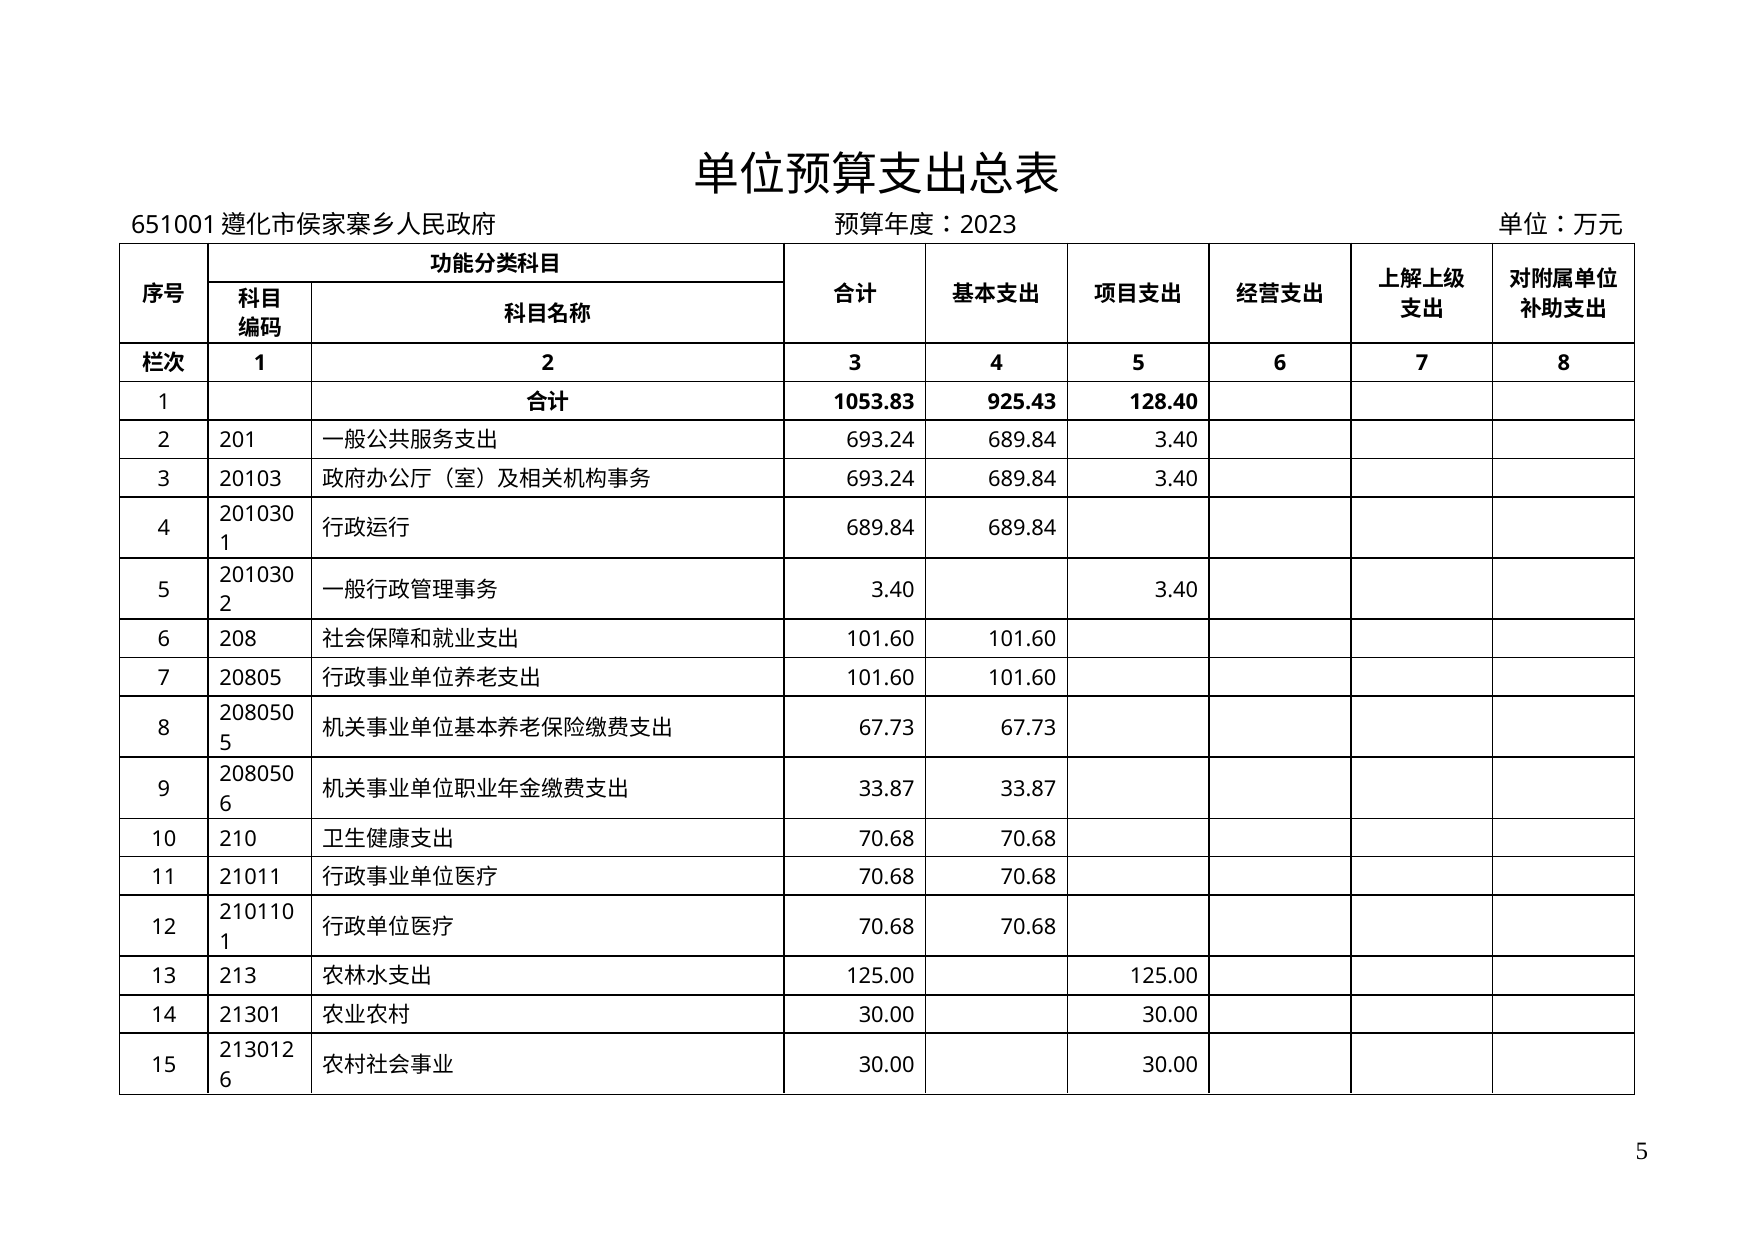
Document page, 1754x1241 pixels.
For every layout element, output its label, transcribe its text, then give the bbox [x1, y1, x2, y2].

table_cell 14 [120, 996, 207, 1032]
table_cell [1352, 559, 1492, 618]
table_cell 1 [209, 344, 311, 381]
table_cell 33.87 [785, 758, 925, 817]
table_cell [1068, 498, 1208, 557]
table_cell [1210, 896, 1350, 955]
table_cell 101.60 [926, 658, 1067, 695]
table_cell 30.00 [785, 996, 925, 1032]
table_cell 行政运行 [312, 498, 783, 557]
table_cell [1493, 896, 1634, 955]
table_cell [1352, 1034, 1492, 1093]
table_cell [926, 1034, 1067, 1093]
table_cell [1352, 819, 1492, 856]
table_cell [1210, 421, 1350, 457]
table_cell 208 [209, 620, 311, 657]
table_cell 20805 [209, 658, 311, 695]
table_cell [1493, 459, 1634, 496]
table_header 单位：万元 [1068, 206, 1634, 243]
table_cell [1068, 896, 1208, 955]
table_cell 2130126 [209, 1034, 311, 1093]
table_cell 689.84 [785, 498, 925, 557]
table_cell 合计 [785, 244, 925, 342]
table_cell [1352, 697, 1492, 756]
table_cell [1068, 697, 1208, 756]
table_cell [209, 382, 311, 419]
table_cell 201 [209, 421, 311, 457]
table_cell 2080505 [209, 697, 311, 756]
table_cell [1352, 382, 1492, 419]
table_cell [1068, 857, 1208, 894]
table_cell [1352, 658, 1492, 695]
table_cell [1352, 421, 1492, 457]
table_cell [926, 996, 1067, 1032]
table_cell 科目名称 [312, 283, 783, 342]
table_cell 1 [120, 382, 207, 419]
table_cell [1352, 896, 1492, 955]
table_cell 693.24 [785, 459, 925, 496]
table_cell 5 [120, 559, 207, 618]
table_cell [1493, 658, 1634, 695]
table_cell 21301 [209, 996, 311, 1032]
table_cell [1068, 758, 1208, 817]
table_cell [1210, 996, 1350, 1032]
table_cell 2 [312, 344, 783, 381]
table_cell [1352, 857, 1492, 894]
table_cell [1210, 498, 1350, 557]
table_cell [1493, 498, 1634, 557]
table_cell 8 [1493, 344, 1634, 381]
table_cell 70.68 [785, 857, 925, 894]
table_cell 经营支出 [1210, 244, 1350, 342]
table_cell 70.68 [926, 819, 1067, 856]
table_cell 机关事业单位基本养老保险缴费支出 [312, 697, 783, 756]
table_cell [1493, 857, 1634, 894]
table_cell 70.68 [926, 857, 1067, 894]
table_cell 4 [926, 344, 1067, 381]
table_cell [1352, 957, 1492, 994]
table_cell 70.68 [785, 819, 925, 856]
table_cell 689.84 [926, 421, 1067, 457]
table_cell 20103 [209, 459, 311, 496]
text 单位预算支出总表 [106, 142, 1648, 204]
table_cell 15 [120, 1034, 207, 1093]
table_cell 行政单位医疗 [312, 896, 783, 955]
table_cell 农村社会事业 [312, 1034, 783, 1093]
table_cell 2 [120, 421, 207, 457]
table_cell [1352, 498, 1492, 557]
table_cell [1068, 620, 1208, 657]
table_cell 13 [120, 957, 207, 994]
table_cell 925.43 [926, 382, 1067, 419]
table_cell 693.24 [785, 421, 925, 457]
table_cell 2080506 [209, 758, 311, 817]
table_cell 合计 [312, 382, 783, 419]
table_cell 3.40 [1068, 421, 1208, 457]
table_cell 3.40 [785, 559, 925, 618]
table_cell 项目支出 [1068, 244, 1208, 342]
table_cell 7 [120, 658, 207, 695]
table_cell [1210, 620, 1350, 657]
table_header 预算年度：2023 [785, 206, 1067, 243]
table_cell 社会保障和就业支出 [312, 620, 783, 657]
table_cell 农业农村 [312, 996, 783, 1032]
table_cell 6 [1210, 344, 1350, 381]
table_cell [1493, 697, 1634, 756]
table_cell [1493, 559, 1634, 618]
table_cell 上解上级 支出 [1352, 244, 1492, 342]
table_cell 21011 [209, 857, 311, 894]
table_cell 125.00 [1068, 957, 1208, 994]
table_cell 机关事业单位职业年金缴费支出 [312, 758, 783, 817]
table_cell 101.60 [926, 620, 1067, 657]
table_cell [1493, 758, 1634, 817]
table_cell 67.73 [926, 697, 1067, 756]
table_cell 对附属单位补助支出 [1493, 244, 1634, 342]
table_cell [1210, 758, 1350, 817]
table_cell 128.40 [1068, 382, 1208, 419]
table_cell 210 [209, 819, 311, 856]
table_cell 70.68 [785, 896, 925, 955]
table_cell 689.84 [926, 459, 1067, 496]
table_cell 栏次 [120, 344, 207, 381]
table_cell 2101101 [209, 896, 311, 955]
table_cell [1068, 658, 1208, 695]
table_cell 10 [120, 819, 207, 856]
table_cell 3.40 [1068, 459, 1208, 496]
table_cell 6 [120, 620, 207, 657]
table_cell 2010301 [209, 498, 311, 557]
table_cell [1493, 421, 1634, 457]
table_cell 一般行政管理事务 [312, 559, 783, 618]
table_cell 67.73 [785, 697, 925, 756]
table_cell [1210, 1034, 1350, 1093]
table_cell 科目 编码 [209, 283, 311, 342]
table_cell 政府办公厅（室）及相关机构事务 [312, 459, 783, 496]
table_cell [1352, 996, 1492, 1032]
table_cell 101.60 [785, 658, 925, 695]
table_cell 3 [785, 344, 925, 381]
table_header 651001遵化市侯家寨乡人民政府 [120, 206, 783, 243]
table_cell 3 [120, 459, 207, 496]
table_cell [1210, 382, 1350, 419]
table_cell [1493, 382, 1634, 419]
table_cell [1210, 697, 1350, 756]
table_cell 7 [1352, 344, 1492, 381]
table_cell 8 [120, 697, 207, 756]
table_cell [1210, 857, 1350, 894]
table_cell [926, 559, 1067, 618]
table_cell 卫生健康支出 [312, 819, 783, 856]
table_cell 30.00 [785, 1034, 925, 1093]
table_cell [1352, 459, 1492, 496]
table_cell 689.84 [926, 498, 1067, 557]
table_cell 70.68 [926, 896, 1067, 955]
table_cell 1053.83 [785, 382, 925, 419]
table_cell 一般公共服务支出 [312, 421, 783, 457]
table_cell [1068, 819, 1208, 856]
table_cell [1493, 996, 1634, 1032]
table_cell [1352, 758, 1492, 817]
table_cell 30.00 [1068, 996, 1208, 1032]
table_cell 基本支出 [926, 244, 1067, 342]
table_cell 2010302 [209, 559, 311, 618]
table_cell [1210, 658, 1350, 695]
table_cell [1352, 620, 1492, 657]
table_cell 行政事业单位养老支出 [312, 658, 783, 695]
table_cell [1493, 957, 1634, 994]
table_cell 功能分类科目 [209, 244, 783, 281]
table_cell 5 [1068, 344, 1208, 381]
table_cell 213 [209, 957, 311, 994]
table_cell 101.60 [785, 620, 925, 657]
table_cell [1493, 620, 1634, 657]
table_cell 30.00 [1068, 1034, 1208, 1093]
table_cell 农林水支出 [312, 957, 783, 994]
table_cell 4 [120, 498, 207, 557]
table_cell 3.40 [1068, 559, 1208, 618]
table_cell 12 [120, 896, 207, 955]
table_cell [926, 957, 1067, 994]
table_cell [1210, 819, 1350, 856]
table_cell 行政事业单位医疗 [312, 857, 783, 894]
table_cell 33.87 [926, 758, 1067, 817]
table_cell 125.00 [785, 957, 925, 994]
table_cell [1493, 819, 1634, 856]
table_cell 9 [120, 758, 207, 817]
table_cell 11 [120, 857, 207, 894]
table_cell [1210, 459, 1350, 496]
table_cell [1210, 957, 1350, 994]
table_cell [1493, 1034, 1634, 1093]
table_cell [1210, 559, 1350, 618]
table_cell 序号 [120, 244, 207, 342]
